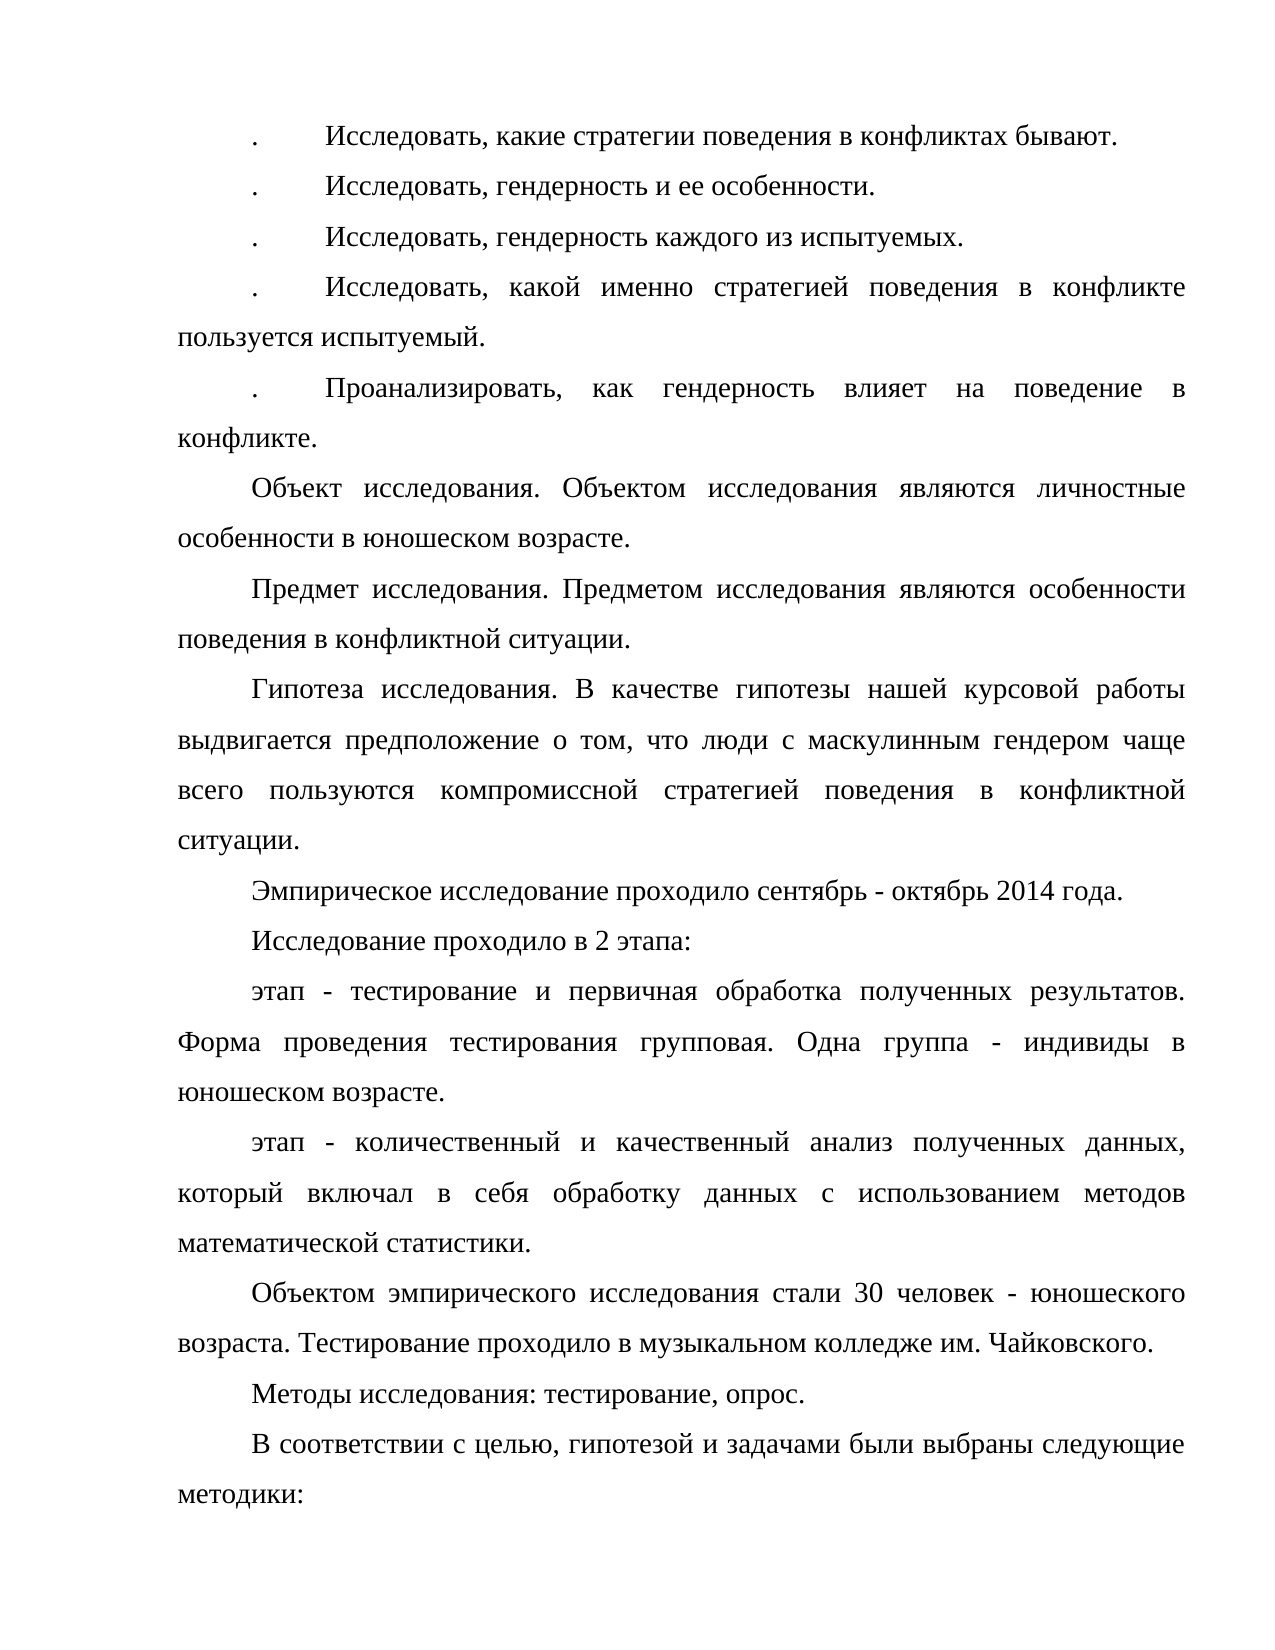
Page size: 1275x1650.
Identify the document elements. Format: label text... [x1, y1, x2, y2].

text Гипотеза исследования. В качестве гипотезы нашей курсовой работы выдвигается предположение о том, что люди с маскулинным гендером чаще всего пользуются компромиссной стратегией поведения в конфликтной ситуации. [177, 672, 1186, 856]
text этап - тестирование и первичная обработка полученных результатов. Форма проведения тестирования групповая. Одна группа - индивиды в юношеском возрасте. [177, 973, 1186, 1108]
text Объект исследования. Объектом исследования являются личностные особенности в юношеском возрасте. [177, 470, 1186, 554]
text . Исследовать, гендерность каждого из испытуемых. [177, 219, 1186, 252]
text этап - количественный и качественный анализ полученных данных, который включал в себя обработку данных с использованием методов математической статистики. [177, 1124, 1186, 1258]
text Методы исследования: тестирование, опрос. [177, 1376, 1186, 1409]
text . Исследовать, какой именно стратегией поведения в конфликте пользуется испытуемый. [177, 269, 1186, 353]
text Объектом эмпирического исследования стали 30 человек - юношеского возраста. Тестирование проходило в музыкальном колледже им. Чайковского. [177, 1275, 1186, 1359]
text В соответствии с целью, гипотезой и задачами были выбраны следующие методики: [177, 1426, 1186, 1510]
text . Исследовать, гендерность и ее особенности. [177, 168, 1186, 202]
text Эмпирическое исследование проходило сентябрь - октябрь 2014 года. [177, 873, 1186, 906]
text Исследование проходило в 2 этапа: [177, 923, 1186, 957]
text . Исследовать, какие стратегии поведения в конфликтах бывают. [177, 118, 1186, 152]
text Предмет исследования. Предметом исследования являются особенности поведения в конфликтной ситуации. [177, 571, 1186, 655]
text . Проанализировать, как гендерность влияет на поведение в конфликте. [177, 370, 1186, 453]
